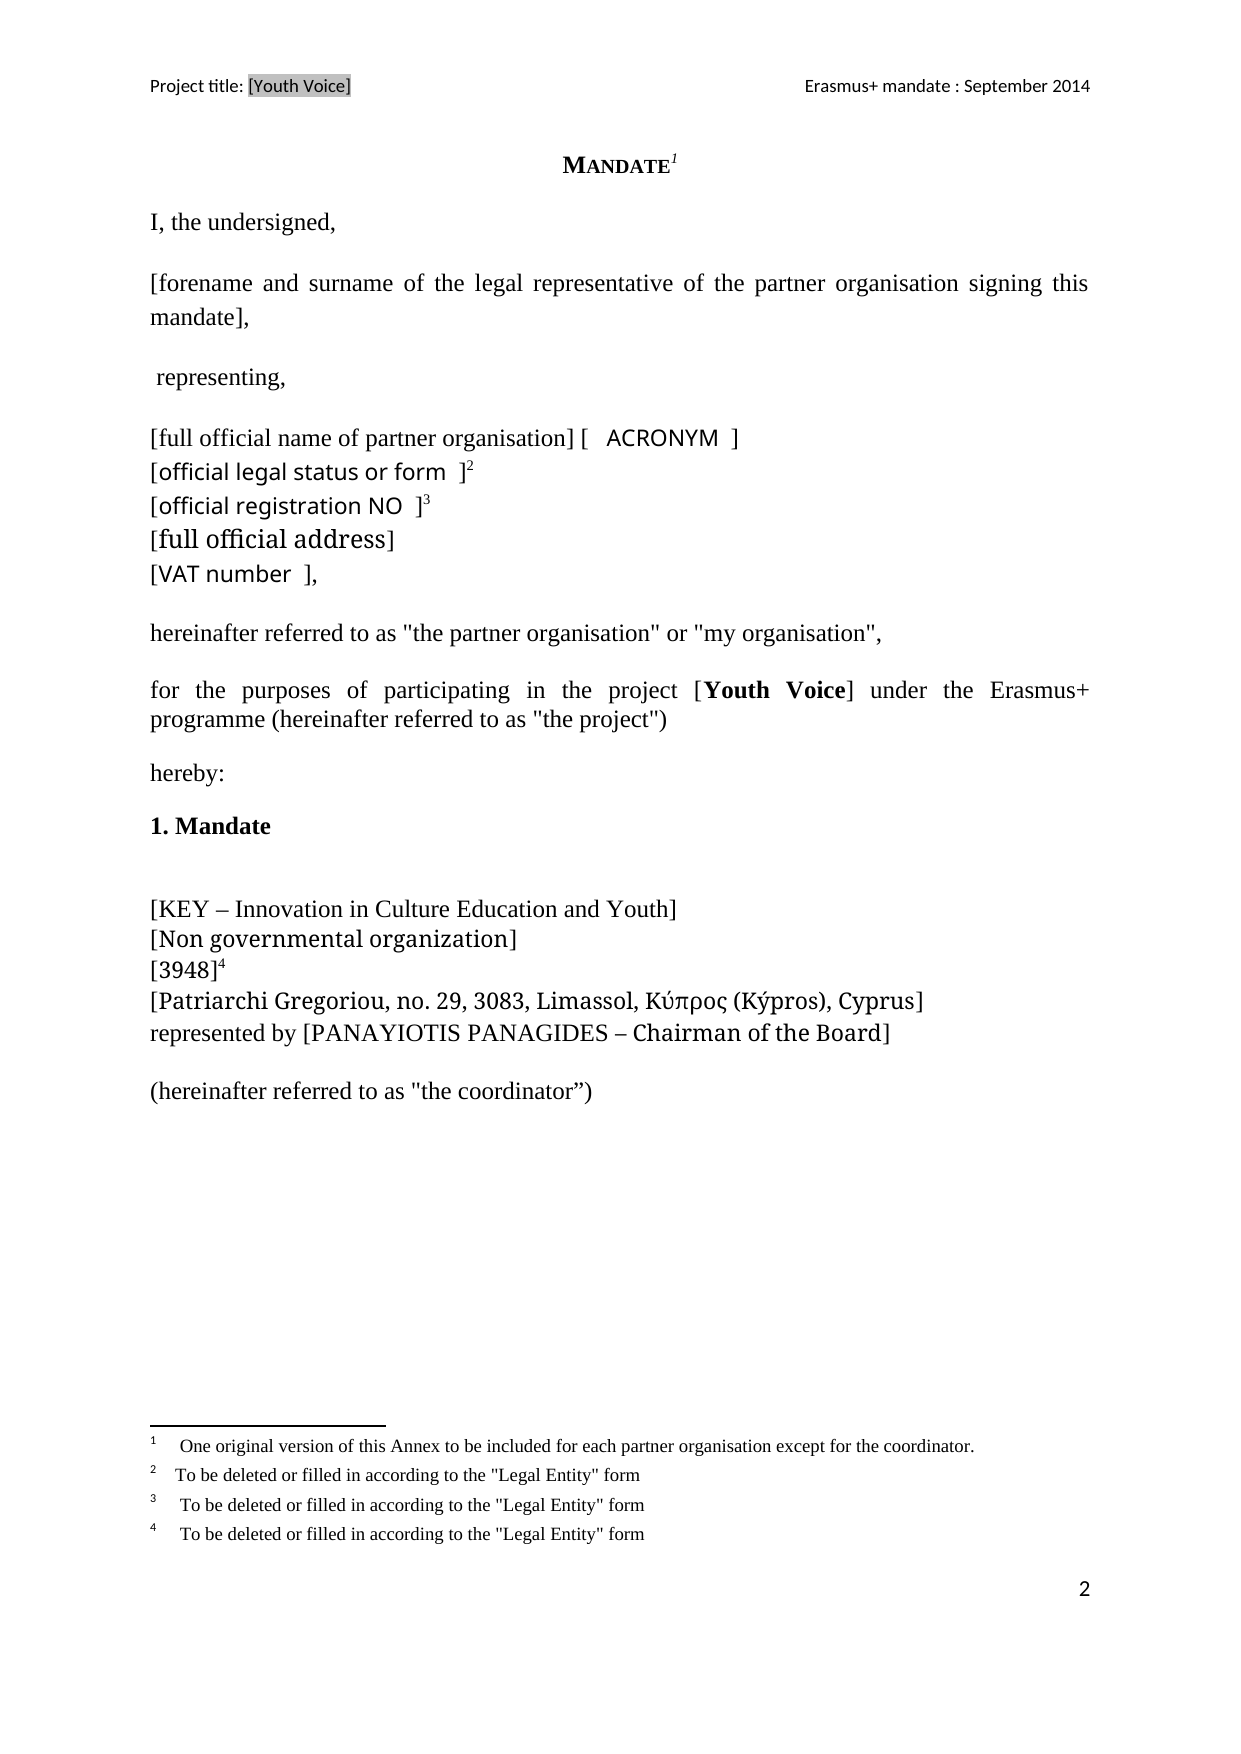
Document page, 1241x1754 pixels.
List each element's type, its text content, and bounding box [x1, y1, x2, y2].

text representing, [150, 362, 1090, 391]
text [KEY – Innovation in Culture Education and Youth] [150, 894, 1090, 923]
text hereinafter referred to as "the partner organisation" or "my organisation", [150, 618, 1090, 646]
text 1. Mandate [150, 811, 1090, 840]
text [Non governmental organization] [150, 923, 1090, 954]
text represented by [PANAYIOTIS PANAGIDES – Chairman of the Board] [150, 1016, 1090, 1048]
text I, the undersigned, [150, 207, 1090, 236]
text [official registration NO ] [150, 487, 1090, 522]
text [full official address] [150, 522, 1090, 556]
text [VAT number ], [150, 556, 1090, 590]
text [official legal status or form ] [150, 453, 1090, 487]
text [3948] [150, 954, 1090, 985]
text hereby: [150, 758, 1090, 786]
text Mandate [150, 150, 1090, 179]
text (hereinafter referred to as "the coordinator”) [150, 1076, 1090, 1105]
text [full official name of partner organisation] [ ACRONYM ] [150, 419, 1090, 453]
text [Patriarchi Gregoriou, no. 29, 3083, Limassol, Κύπρος (Kýpros), Cyprus] [150, 985, 1090, 1016]
text [forename and surname of the legal representative of the partner organisation signing this mandate], [150, 265, 1090, 333]
text for the purposes of participating in the project [Youth Voice] under the Erasmus+ programme (hereinafter referred to as "the project") [150, 675, 1090, 733]
